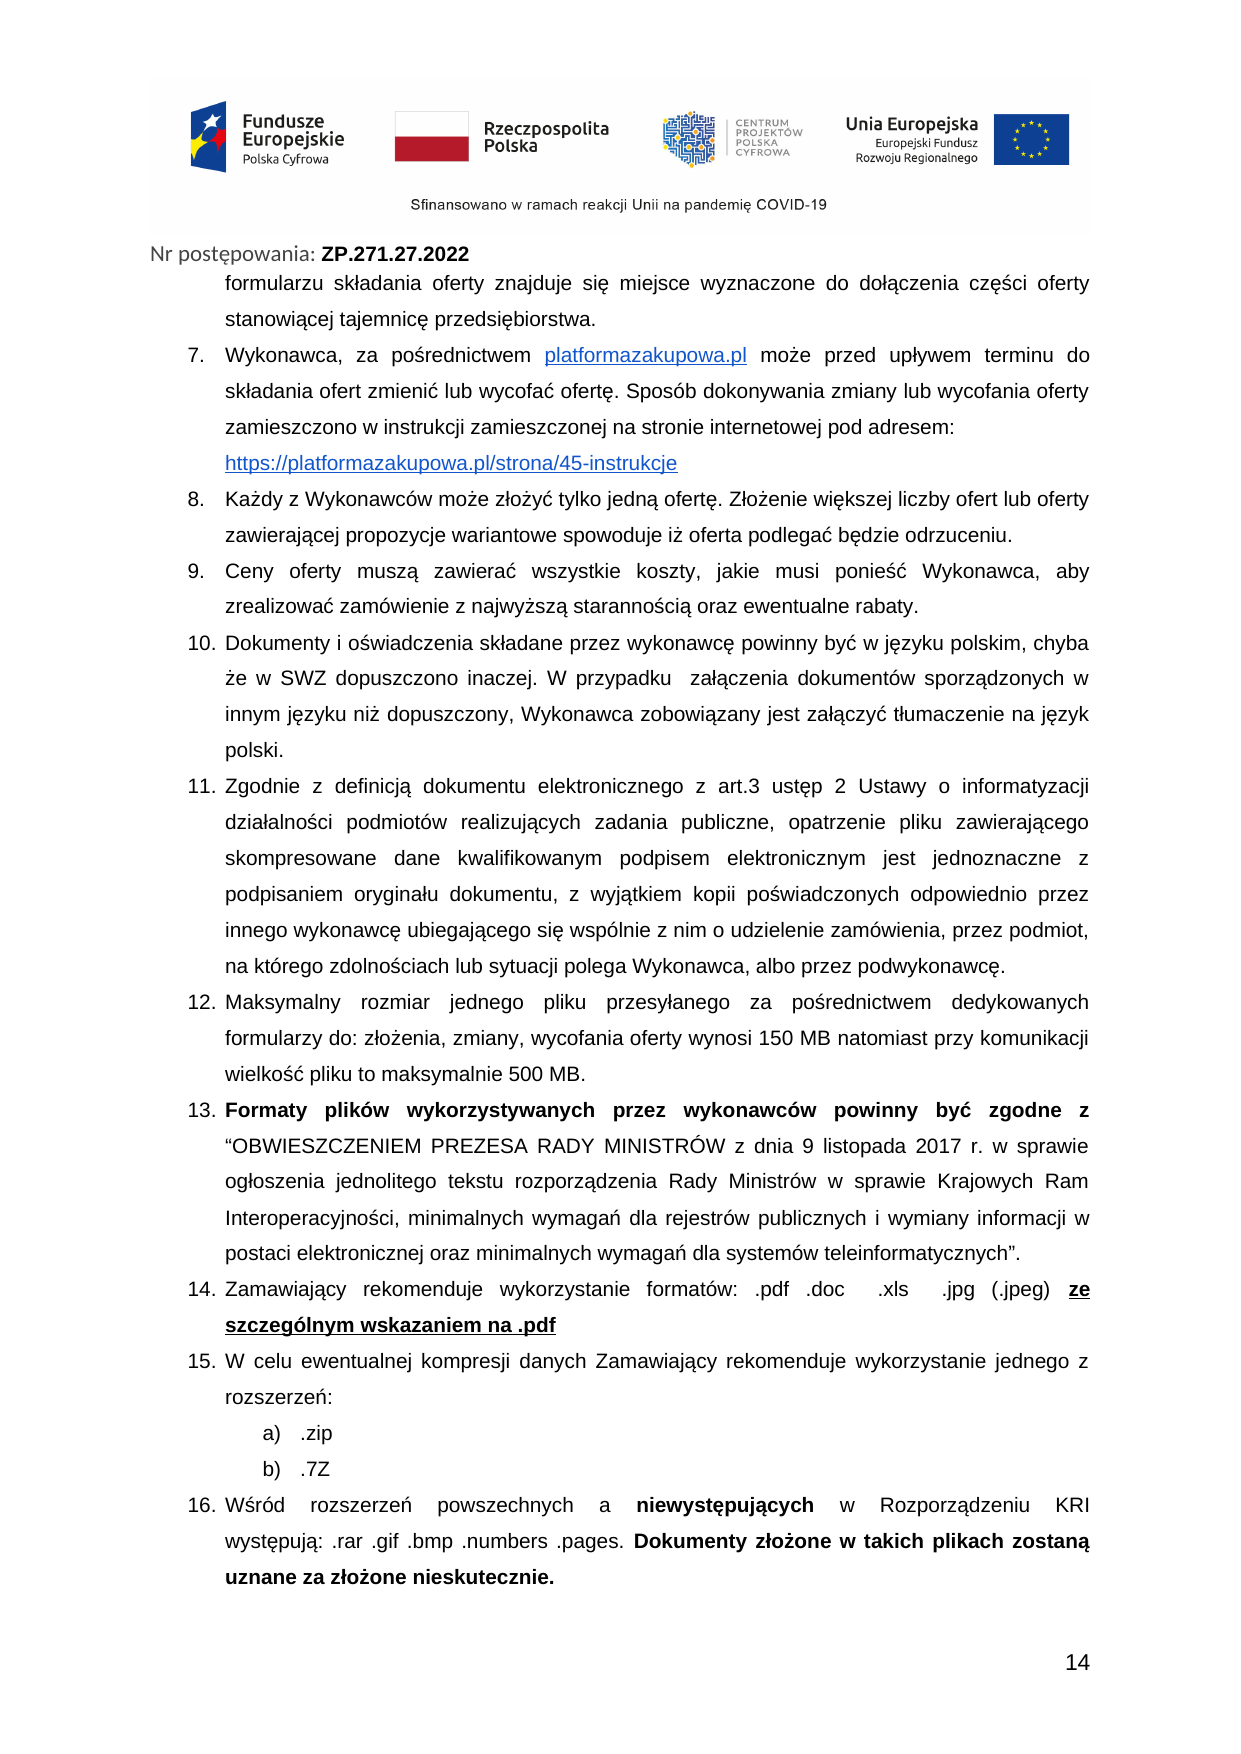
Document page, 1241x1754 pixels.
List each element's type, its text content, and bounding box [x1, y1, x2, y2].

list Wykonawca, za pośrednictwem platformazakupowa.pl może przed upływem terminu do składania ofert zmienić lub wycofać ofertę. Sposób dokonywania zmiany lub wycofania oferty zamieszczono w instrukcji zamieszczonej na stronie internetowej pod adresem: [187, 343, 1090, 439]
list Zgodnie z definicją dokumentu elektronicznego z art.3 ustęp 2 Ustawy o informatyzacji działalności podmiotów realizujących zadania publiczne, opatrzenie pliku zawierającego skompresowane dane kwalifikowanym podpisem elektronicznym jest jednoznaczne z podpisaniem oryginału dokumentu, z wyjątkiem kopii poświadczonych odpowiednio przez innego wykonawcę ubiegającego się wspólnie z nim o udzielenie zamówienia, przez podmiot, na którego zdolnościach lub sytuacji polega Wykonawca, albo przez podwykonawcę. [187, 774, 1090, 978]
list .7Z [262, 1457, 1090, 1481]
text https://platformazakupowa.pl/strona/45-instrukcje [225, 451, 1090, 474]
list Wśród rozszerzeń powszechnych a niewystępujących w Rozporządzeniu KRI występują: .rar .gif .bmp .numbers .pages. Dokumenty złożone w takich plikach zostaną uznane za złożone nieskutecznie. [187, 1493, 1090, 1589]
list .zip [262, 1421, 1090, 1445]
list Dokumenty i oświadczenia składane przez wykonawcę powinny być w języku polskim, chyba że w SWZ dopuszczono inaczej. W przypadku załączenia dokumentów sporządzonych w innym języku niż dopuszczony, Wykonawca zobowiązany jest załączyć tłumaczenie na język polski. [187, 630, 1090, 762]
picture [150, 75, 1091, 236]
list Maksymalny rozmiar jednego pliku przesyłanego za pośrednictwem dedykowanych formularzy do: złożenia, zmiany, wycofania oferty wynosi 150 MB natomiast przy komunikacji wielkość pliku to maksymalnie 500 MB. [187, 990, 1090, 1086]
list Każdy z Wykonawców może złożyć tylko jedną ofertę. Złożenie większej liczby ofert lub oferty zawierającej propozycje wariantowe spowoduje iż oferta podlegać będzie odrzuceniu. [187, 487, 1090, 546]
list Ceny oferty muszą zawierać wszystkie koszty, jakie musi ponieść Wykonawca, aby zrealizować zamówienie z najwyższą starannością oraz ewentualne rabaty. [187, 558, 1090, 618]
list W celu ewentualnej kompresji danych Zamawiający rekomenduje wykorzystanie jednego z rozszerzeń: [187, 1349, 1090, 1409]
list Zamawiający rekomenduje wykorzystanie formatów: .pdf .doc .xls .jpg (.jpeg) ze szczególnym wskazaniem na .pdf [187, 1277, 1090, 1337]
list Formaty plików wykorzystywanych przez wykonawców powinny być zgodne z “OBWIESZCZENIEM PREZESA RADY MINISTRÓW z dnia 9 listopada 2017 r. w sprawie ogłoszenia jednolitego tekstu rozporządzenia Rady Ministrów w sprawie Krajowych Ram Interoperacyjności, minimalnych wymagań dla rejestrów publicznych i wymiany informacji w postaci elektronicznej oraz minimalnych wymagań dla systemów teleinformatycznych”. [187, 1097, 1090, 1265]
